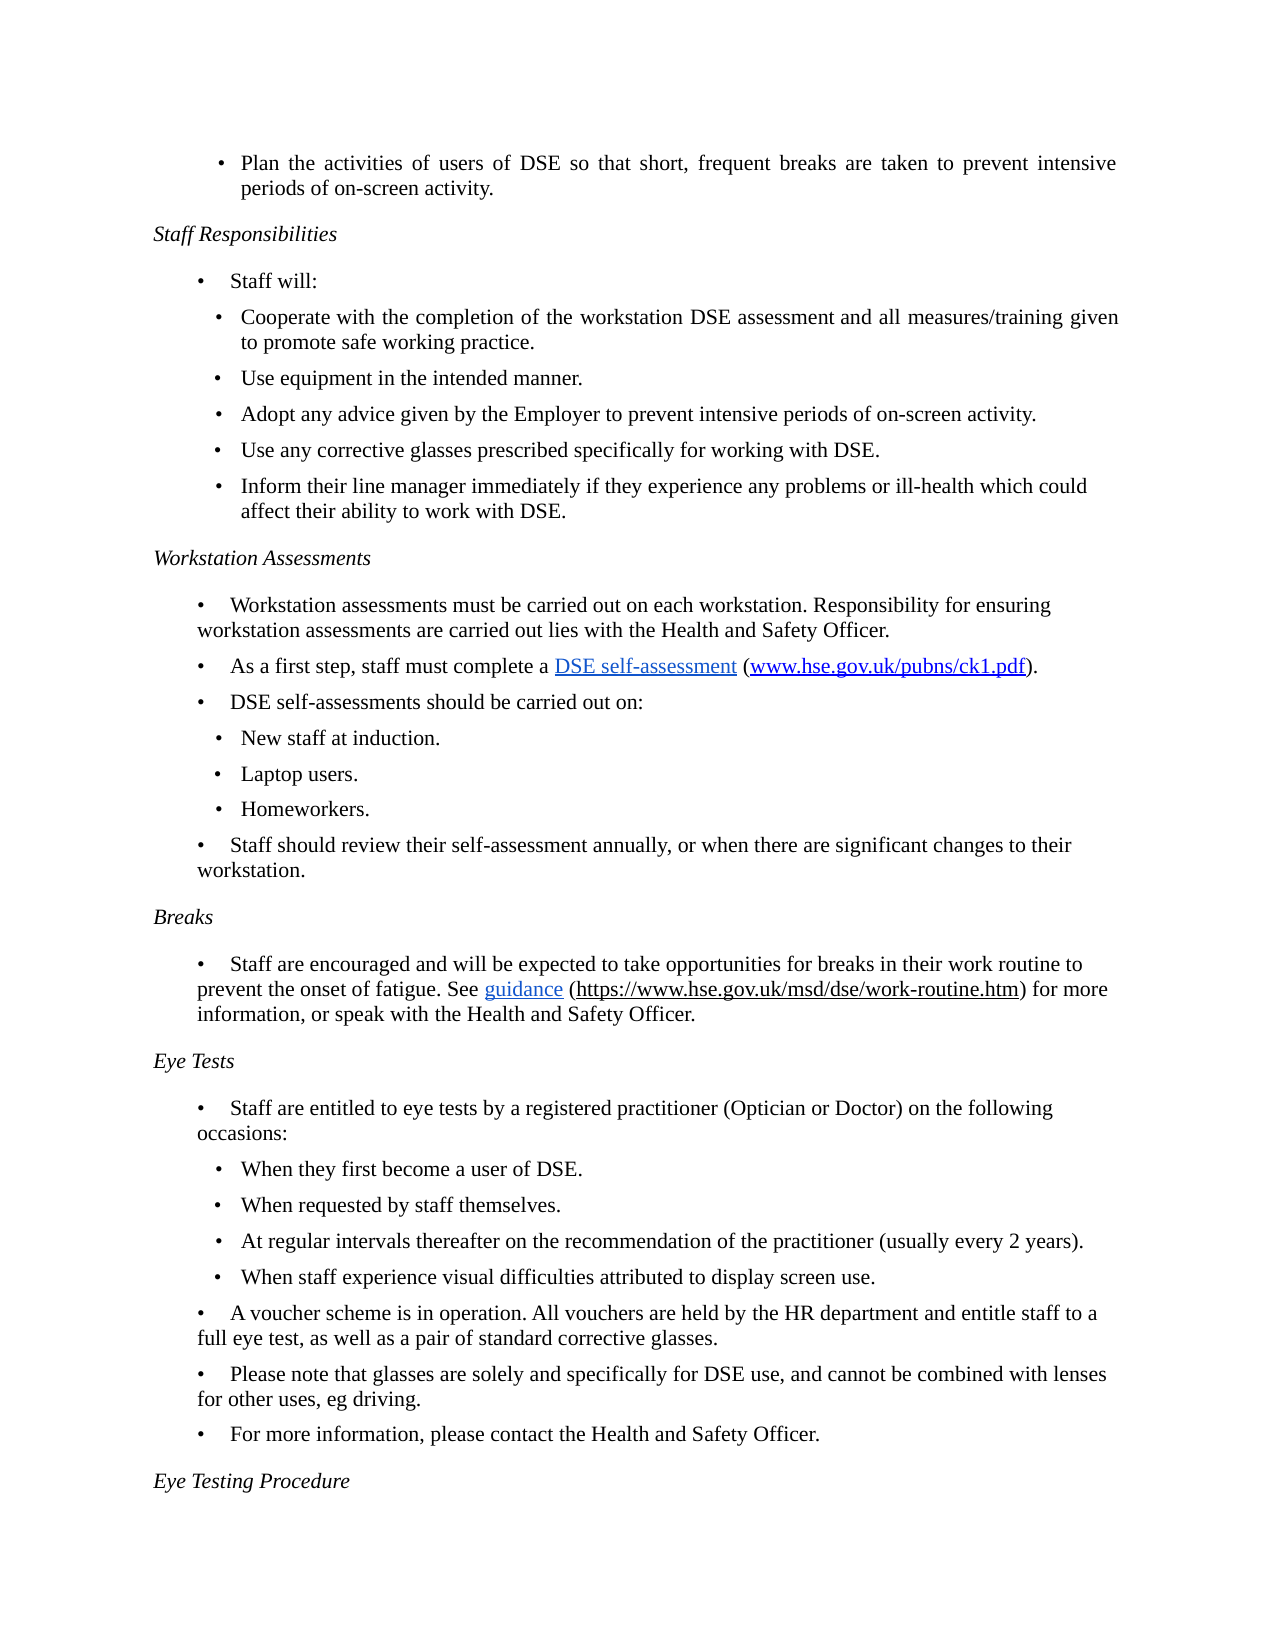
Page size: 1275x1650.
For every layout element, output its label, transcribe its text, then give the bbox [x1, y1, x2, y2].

list When they first become a user of DSE. [215, 1156, 1119, 1181]
list For more information, please contact the Health and Safety Officer. [197, 1422, 1119, 1447]
list Use any corrective glasses prescribed specifically for working with DSE. [214, 437, 1119, 462]
list New staff at induction. [215, 725, 1119, 750]
list Adopt any advice given by the Employer to prevent intensive periods of on-screen activity. [215, 402, 1119, 427]
list Plan the activities of users of DSE so that short, frequent breaks are taken to prevent intensive periods of on-screen activity. [217, 150, 1119, 200]
list Staff are entitled to eye tests by a registered practitioner (Optician or Doctor) on the following occasions: [197, 1095, 1119, 1145]
list Use equipment in the intended manner. [214, 366, 1119, 391]
text Breaks [153, 905, 1119, 930]
list When requested by staff themselves. [214, 1192, 1119, 1217]
text Eye Testing Procedure [153, 1469, 1119, 1494]
list Laptop users. [214, 761, 1119, 786]
list Staff should review their self-assessment annually, or when there are significant changes to their workstation. [197, 833, 1119, 883]
list As a first step, staff must complete a DSE self-assessment (www.hse.gov.uk/pubns/ck1.pdf). [197, 653, 1119, 678]
list Homeworkers. [215, 797, 1119, 822]
list Workstation assessments must be carried out on each workstation. Responsibility for ensuring workstation assessments are carried out lies with the Health and Safety Officer. [197, 592, 1119, 642]
list A voucher scheme is in operation. All vouchers are held by the HR department and entitle staff to a full eye test, as well as a pair of standard corrective glasses. [197, 1300, 1119, 1350]
text Staff Responsibilities [153, 222, 1119, 247]
text Eye Tests [153, 1048, 1119, 1073]
list Inform their line manager immediately if they experience any problems or ill-health which could affect their ability to work with DSE. [215, 473, 1119, 523]
text Workstation Assessments [153, 545, 1119, 570]
list At regular intervals thereafter on the recommendation of the practitioner (usually every 2 years). [215, 1228, 1119, 1253]
list Staff will: [197, 269, 1119, 294]
list Staff are encouraged and will be expected to take opportunities for breaks in their work routine to prevent the onset of fatigue. See guidance (https://www.hse.gov.uk/msd/dse/work-routine.htm) for more information, or speak with the Health and Safety Officer. [197, 952, 1119, 1027]
list When staff experience visual difficulties attributed to display screen use. [214, 1264, 1119, 1289]
list DSE self-assessments should be carried out on: [197, 689, 1119, 714]
list Cooperate with the completion of the workstation DSE assessment and all measures/training given to promote safe working practice. [215, 305, 1119, 355]
list Please note that glasses are solely and specifically for DSE use, and cannot be combined with lenses for other uses, eg driving. [197, 1361, 1119, 1411]
